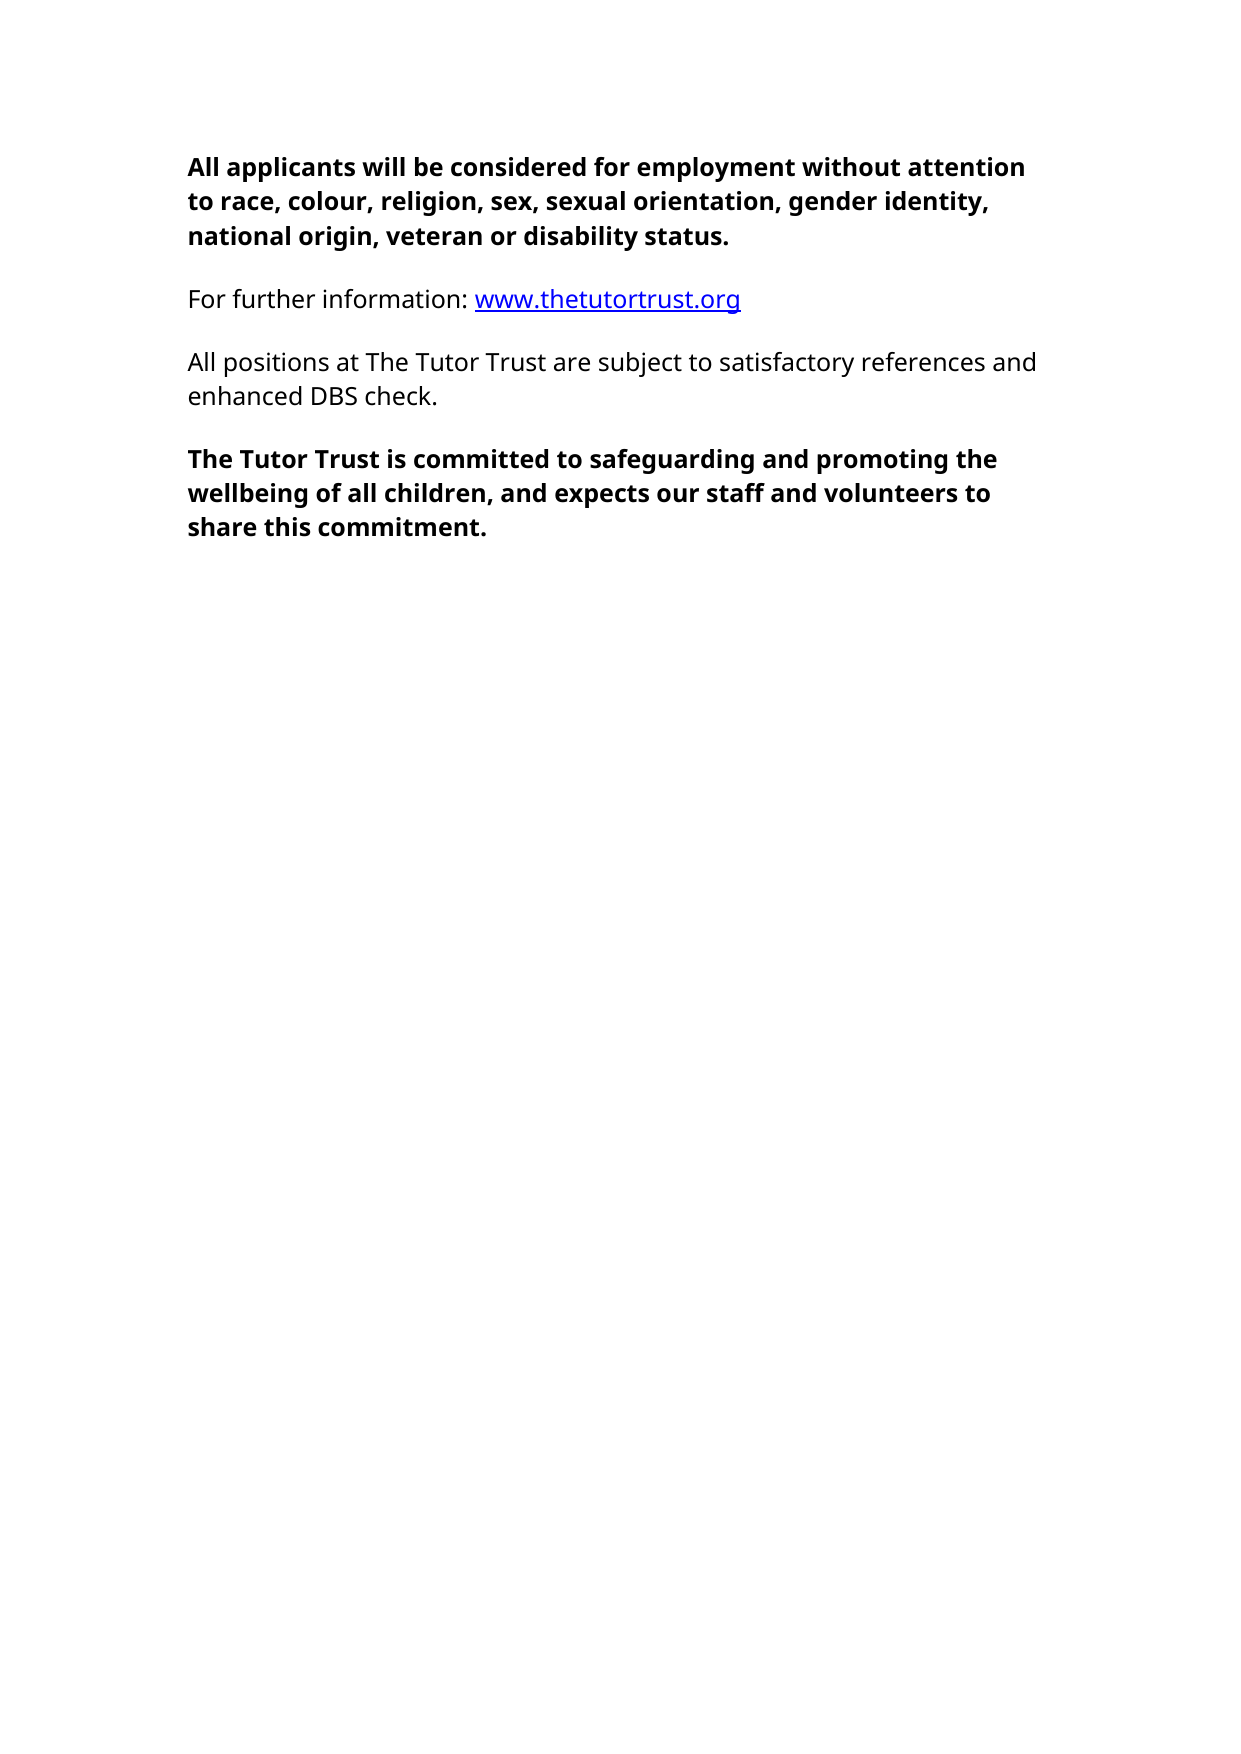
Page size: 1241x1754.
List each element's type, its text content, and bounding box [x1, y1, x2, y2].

text For further information: www.thetutortrust.org [187, 281, 1053, 315]
text All positions at The Tutor Trust are subject to satisfactory references and enhanced DBS check. [187, 344, 1053, 413]
text All applicants will be considered for employment without attention to race, colour, religion, sex, sexual orientation, gender identity, national origin, veteran or disability status. [187, 150, 1053, 252]
text The Tutor Trust is committed to safeguarding and promoting the wellbeing of all children, and expects our staff and volunteers to share this commitment. [187, 442, 1053, 544]
